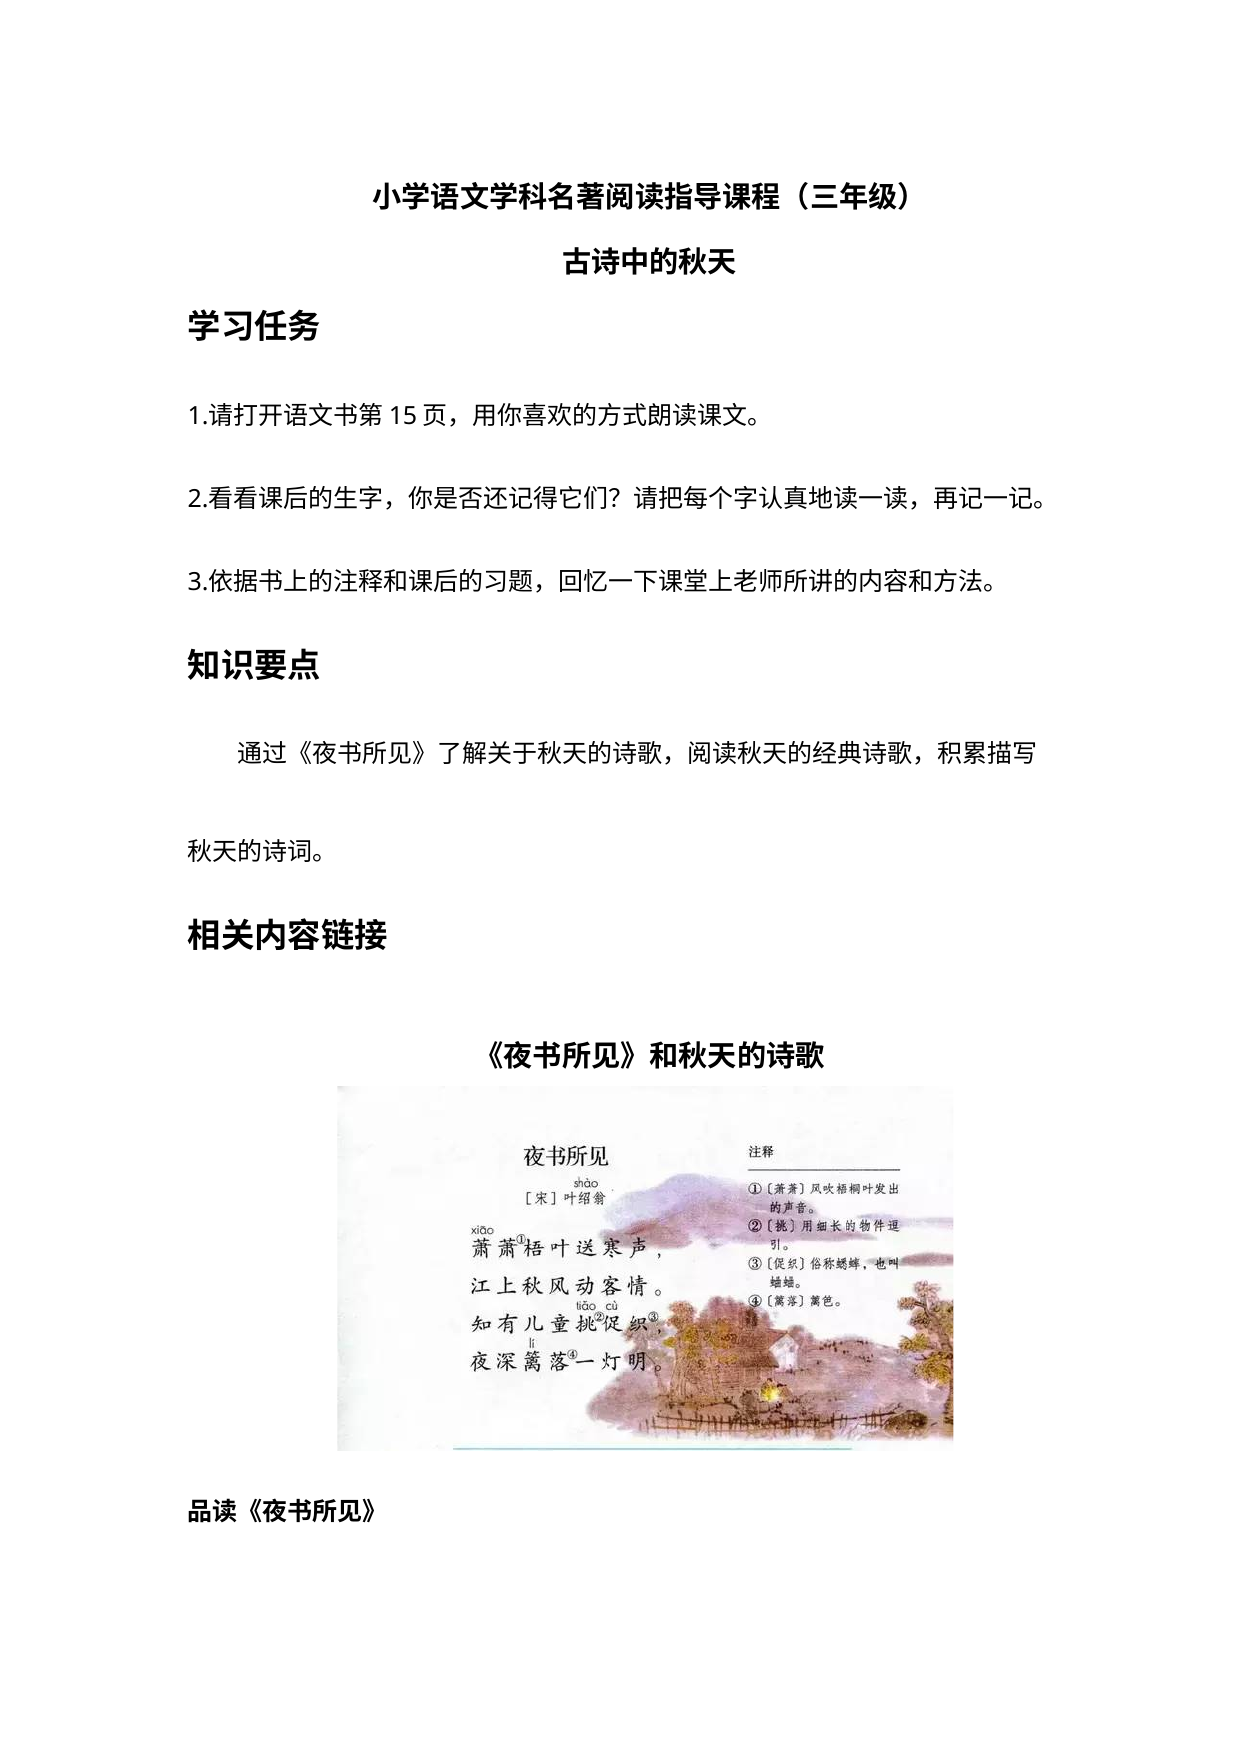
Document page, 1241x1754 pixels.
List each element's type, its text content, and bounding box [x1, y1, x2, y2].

text 3.依据书上的注释和课后的习题，回忆一下课堂上老师所讲的内容和方法。 [187, 547, 1053, 612]
text 知识要点 [187, 630, 1053, 695]
picture [337, 1086, 954, 1451]
text 《夜书所见》和秋天的诗歌 [187, 1022, 1053, 1087]
text 相关内容链接 [187, 900, 1053, 965]
text 1.请打开语文书第15页，用你喜欢的方式朗读课文。 [187, 381, 1053, 446]
text 品读《夜书所见》 [187, 1477, 1053, 1542]
text 学习任务 [187, 292, 1053, 357]
text 2.看看课后的生字，你是否还记得它们？请把每个字认真地读一读，再记一记。 [187, 464, 1053, 529]
text 通过《夜书所见》了解关于秋天的诗歌，阅读秋天的经典诗歌，积累描写秋天的诗词。 [187, 719, 1053, 882]
text 小学语文学科名著阅读指导课程（三年级） [187, 162, 1053, 227]
text 古诗中的秋天 [187, 227, 1053, 292]
